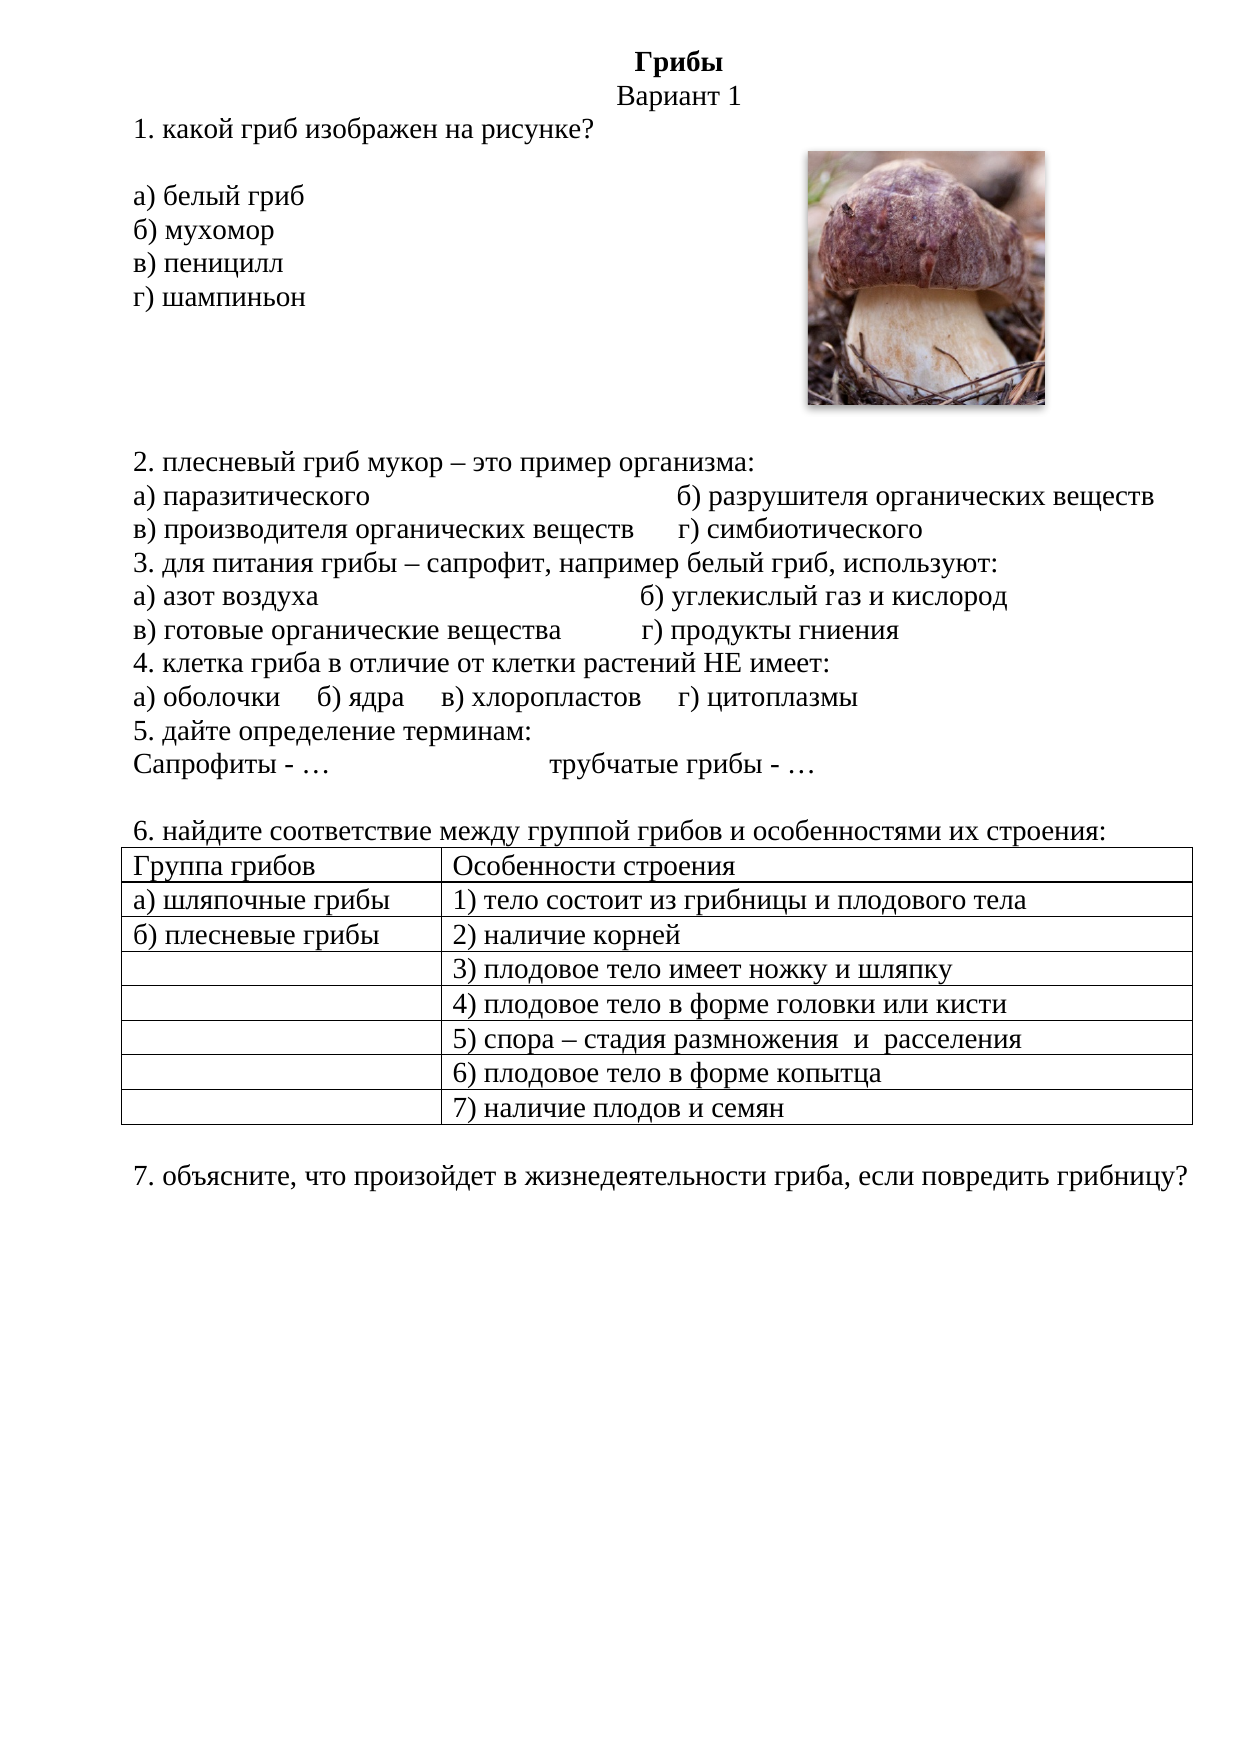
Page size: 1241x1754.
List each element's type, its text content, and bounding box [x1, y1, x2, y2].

table_cell 7) наличие плодов и семян [442, 1090, 1192, 1123]
table_cell 3) плодовое тело имеет ножку и шляпку [442, 952, 1192, 985]
table_header Группа грибов [122, 848, 441, 881]
text а) паразитического б) разрушителя органических веществ [133, 478, 1225, 511]
table_cell 4) плодовое тело в форме головки или кисти [442, 986, 1192, 1020]
text 6. найдите соответствие между группой грибов и особенностями их строения: [133, 813, 1225, 847]
text в) готовые органические вещества г) продукты гниения [133, 612, 1225, 646]
text 4. клетка гриба в отличие от клетки растений НЕ имеет: [133, 646, 1225, 679]
table_cell 2) наличие корней [442, 917, 1192, 951]
table_cell б) плесневые грибы [122, 917, 441, 951]
text 1. какой гриб изображен на рисунке? [133, 111, 1225, 145]
text 7. объясните, что произойдет в жизнедеятельности гриба, если повредить грибницу? [133, 1158, 1225, 1192]
text 2. плесневый гриб мукор – это пример организма: [133, 444, 1225, 478]
table_cell 6) плодовое тело в форме копытца [442, 1055, 1192, 1089]
table_header Особенности строения [442, 848, 1192, 881]
table_cell [122, 1090, 441, 1123]
text в) производителя органических веществ г) симбиотического [133, 511, 1225, 545]
text Вариант 1 [133, 78, 1225, 111]
table_cell [122, 1055, 441, 1089]
table_header [657, 145, 1192, 411]
text 5. дайте определение терминам: [133, 713, 1225, 746]
table_cell 1) тело состоит из грибницы и плодового тела [442, 883, 1192, 916]
table_cell а) шляпочные грибы [122, 883, 441, 916]
picture [807, 151, 1045, 405]
text 3. для питания грибы – сапрофит, например белый гриб, используют: [133, 545, 1225, 578]
table_cell 5) спора – стадия размножения и расселения [442, 1021, 1192, 1054]
text Грибы [133, 44, 1225, 78]
table_cell [122, 986, 441, 1020]
table_header а) белый гриб б) мухомор в) пеницилл г) шампиньон [122, 145, 657, 411]
text а) оболочки б) ядра в) хлоропластов г) цитоплазмы [133, 679, 1225, 713]
table_cell [122, 952, 441, 985]
text а) азот воздуха б) углекислый газ и кислород [133, 578, 1225, 612]
table_cell [122, 1021, 441, 1054]
text Сапрофиты - … трубчатые грибы - … [133, 746, 1225, 780]
